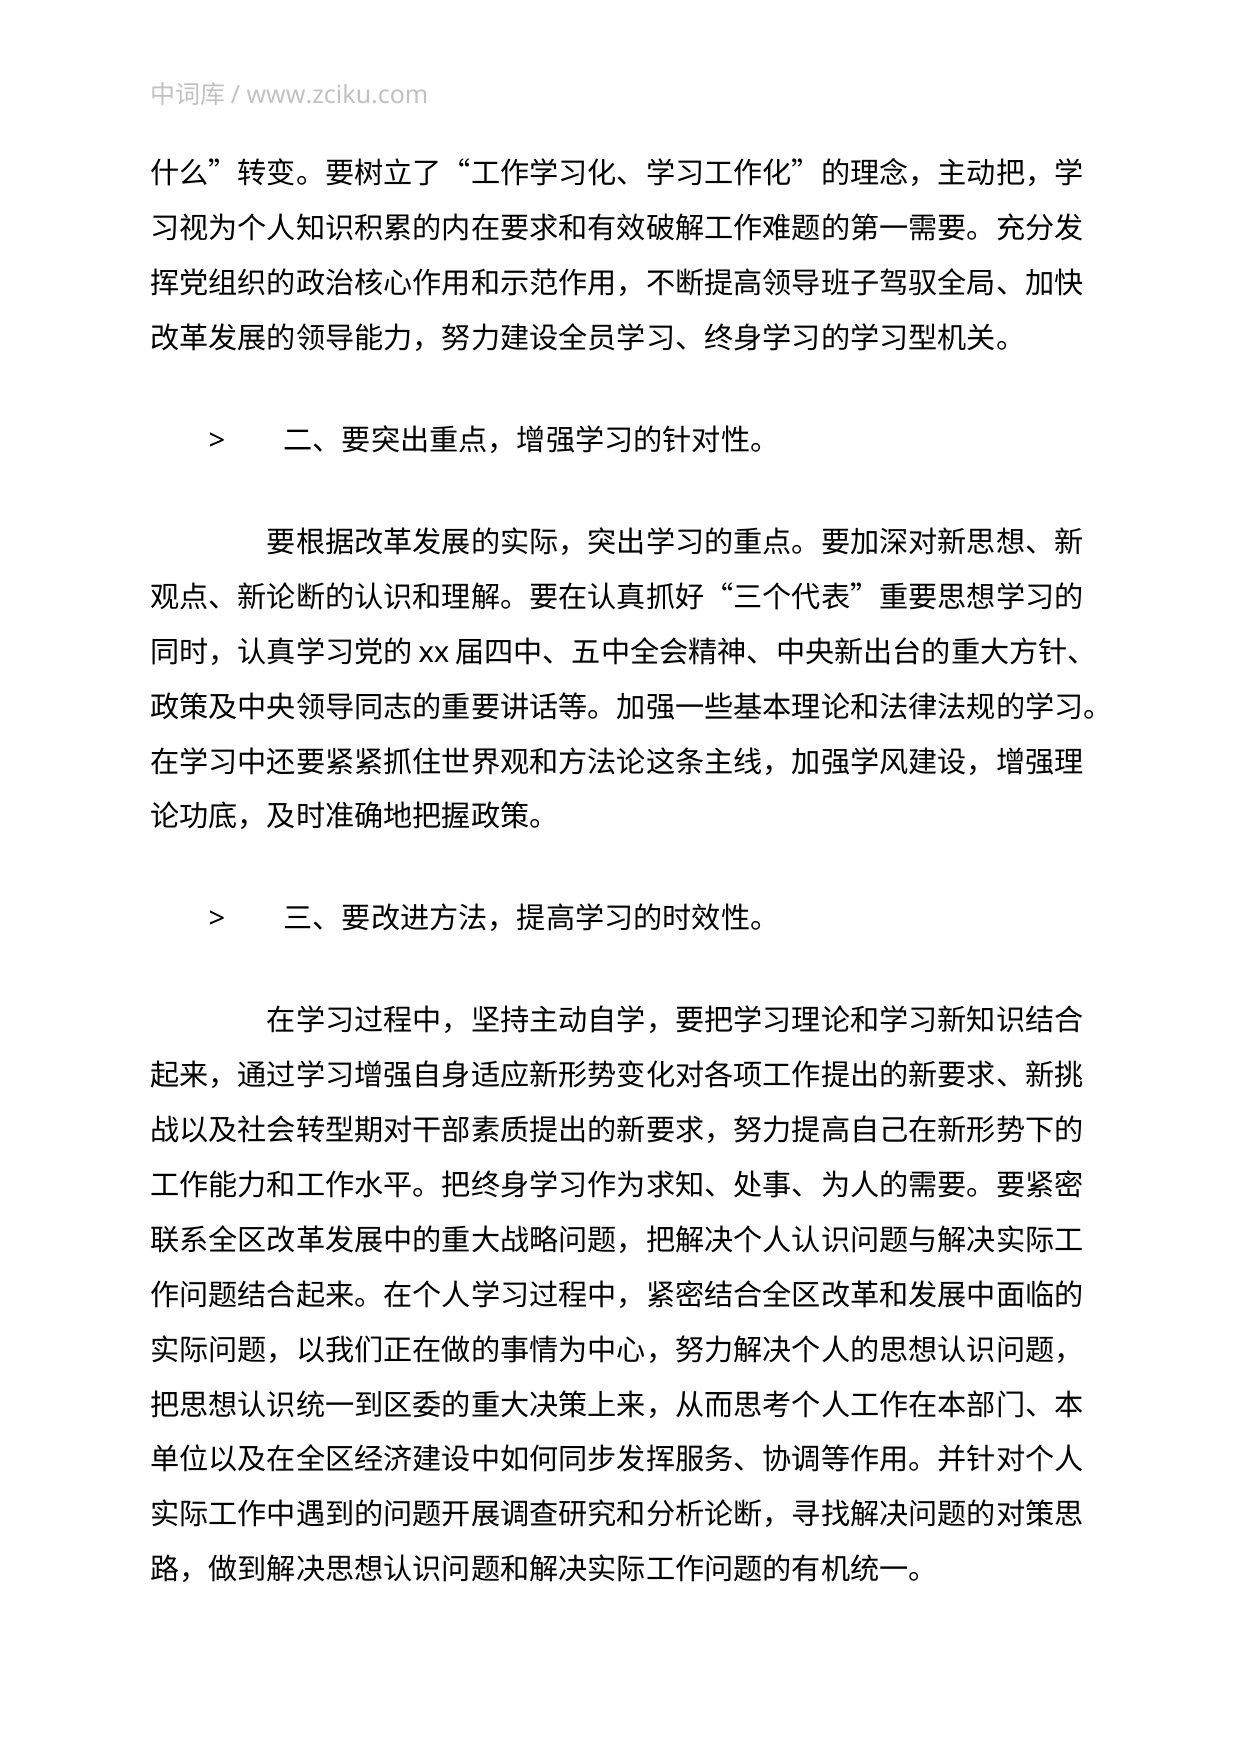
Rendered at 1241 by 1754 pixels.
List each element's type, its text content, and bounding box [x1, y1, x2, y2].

text > 二、要突出重点，增强学习的针对性。 [150, 416, 1090, 459]
text > 三、要改进方法，提高学习的时效性。 [150, 895, 1090, 937]
text 在学习过程中，坚持主动自学，要把学习理论和学习新知识结合起来，通过学习增强自身适应新形势变化对各项工作提出的新要求、新挑战以及社会转型期对干部素质提出的新要求，努力提高自己在新形势下的工作能力和工作水平。把终身学习作为求知、处事、为人的需要。要紧密联系全区改革发展中的重大战略问题，把解决个人认识问题与解决实际工作问题结合起来。在个人学习过程中，紧密结合全区改革和发展中面临的实际问题，以我们正在做的事情为中心，努力解决个人的思想认识问题，把思想认识统一到区委的重大决策上来，从而思考个人工作在本部门、本单位以及在全区经济建设中如何同步发挥服务、协调等作用。并针对个人实际工作中遇到的问题开展调查研究和分析论断，寻找解决问题的对策思路，做到解决思想认识问题和解决实际工作问题的有机统一。 [150, 997, 1090, 1588]
text 要根据改革发展的实际，突出学习的重点。要加深对新思想、新观点、新论断的认识和理解。要在认真抓好“三个代表”重要思想学习的同时，认真学习党的xx届四中、五中全会精神、中央新出台的重大方针、政策及中央领导同志的重要讲话等。加强一些基本理论和法律法规的学习。在学习中还要紧紧抓住世界观和方法论这条主线，加强学风建设，增强理论功底，及时准确地把握政策。 [150, 518, 1090, 835]
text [150, 150, 1090, 357]
